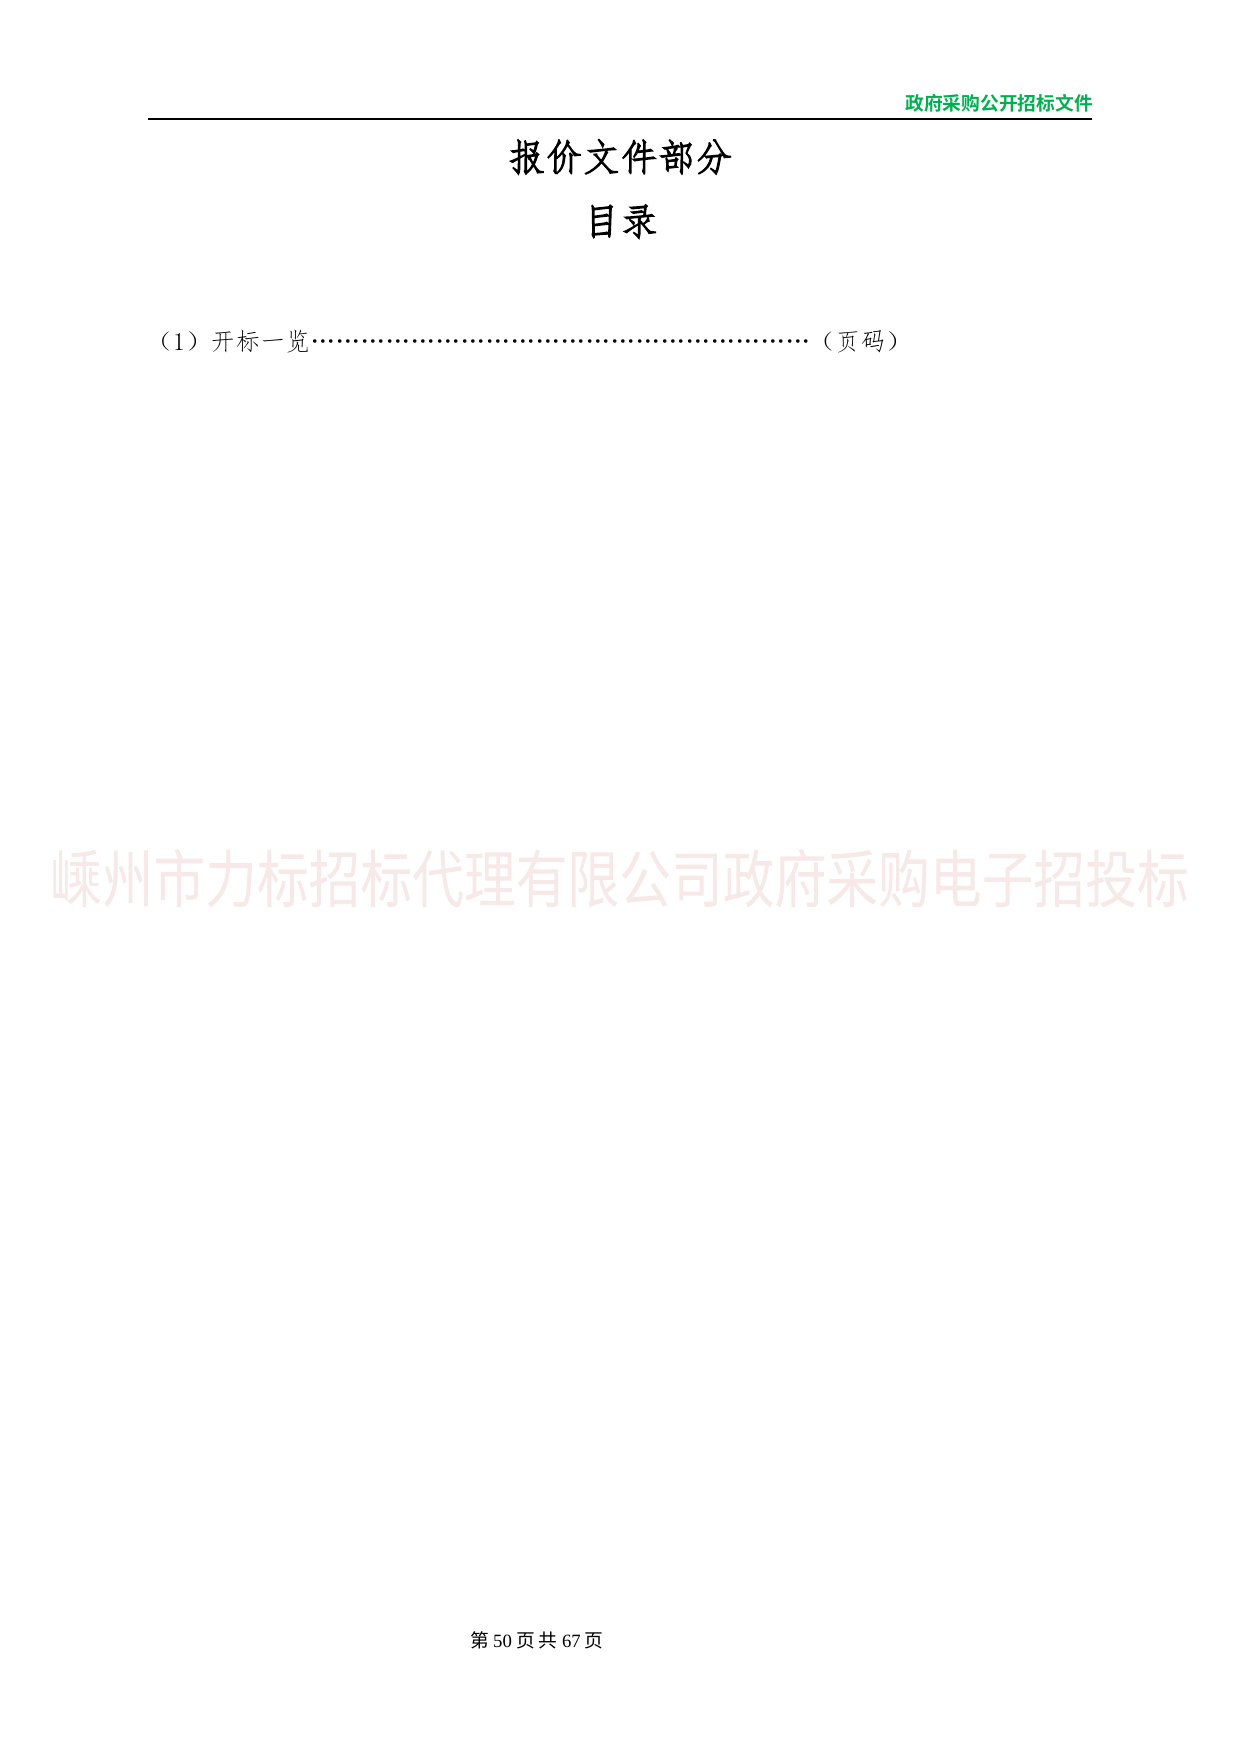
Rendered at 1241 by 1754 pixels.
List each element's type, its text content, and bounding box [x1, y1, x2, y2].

text 报价文件部分 [148, 133, 1092, 176]
text （1）开标一览……………………………………………………（页码） [148, 325, 1092, 354]
text 目录 [148, 197, 1092, 240]
